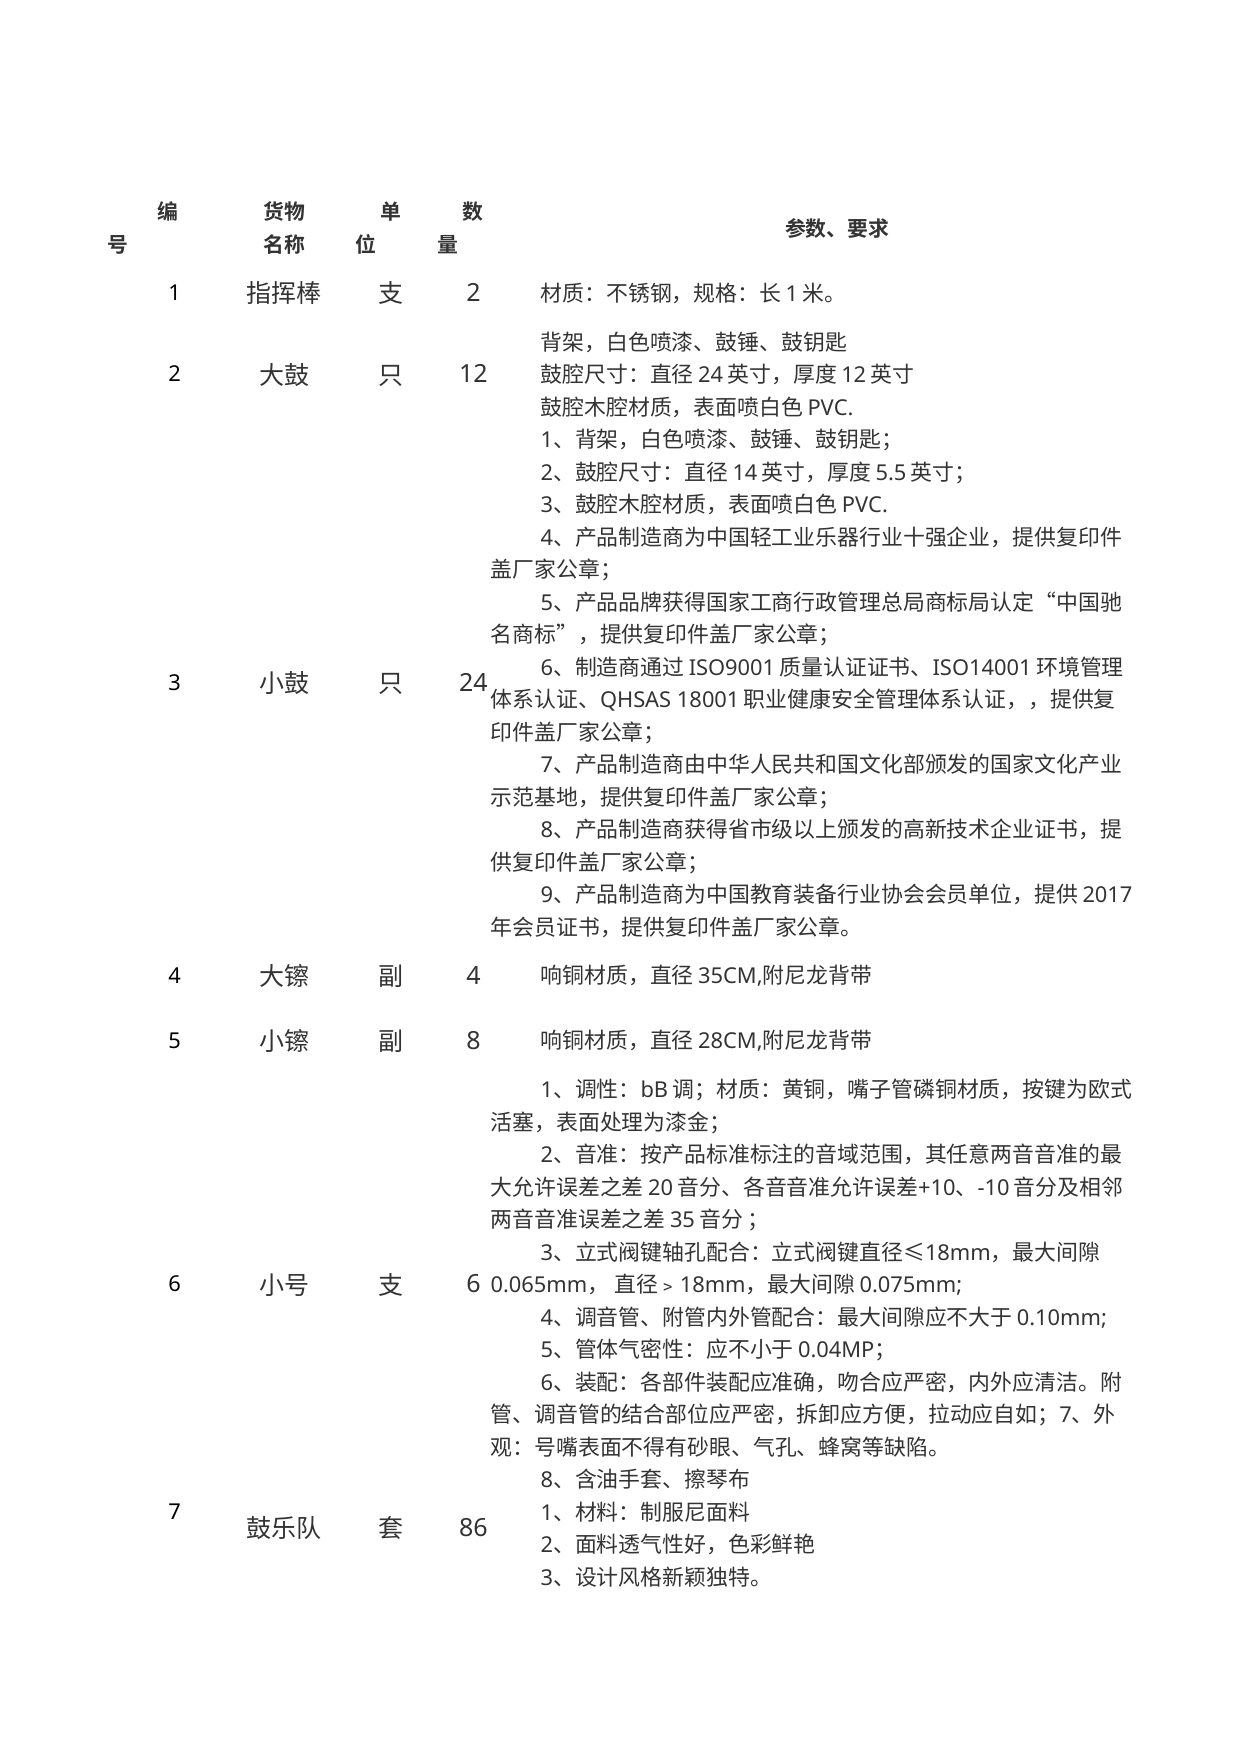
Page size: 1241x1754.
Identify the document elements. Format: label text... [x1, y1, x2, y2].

table_cell 24 [406, 422, 490, 942]
table_cell 2 [406, 260, 490, 324]
table_cell 86 [406, 1495, 490, 1592]
table_cell 大鼓 [192, 325, 326, 422]
table_cell 支 [326, 1072, 406, 1494]
table_cell 8 [406, 1007, 490, 1072]
table_cell 3 [107, 422, 192, 942]
table_cell 6 [406, 1072, 490, 1494]
table_header 货物 名称 [192, 195, 326, 259]
table_cell 12 [406, 325, 490, 422]
table_cell 6 [107, 1072, 192, 1494]
table_cell 1 [107, 260, 192, 324]
table_cell 小镲 [192, 1007, 326, 1072]
table_cell 材质：不锈钢，规格：长1米。 [490, 260, 1133, 324]
table_cell 小鼓 [192, 422, 326, 942]
table_cell 套 [326, 1495, 406, 1592]
table_header 数量 [406, 195, 490, 259]
table_cell 1、调性：bB调；材质：黄铜，嘴子管磷铜材质，按键为欧式活塞，表面处理为漆金； 2、音准：按产品标准标注的音域范围，其任意两音音准的最大允许误差之差20音分、各音音准允许误差+10、-10音分及相邻两音音准误差之差35音分 ； 3、立式阀键轴孔配合：立式阀键直径≤18mm，最大间隙0.065mm， 直径﹥18mm，最大间隙0.075mm; 4、调音管、附管内外管配合：最大间隙应不大于0.10mm; 5、管体气密性：应不小于0.04MP； 6、装配：各部件装配应准确，吻合应严密，内外应清洁。附管、调音管的结合部位应严密，拆卸应方便，拉动应自如；7、外观：号嘴表面不得有砂眼、气孔、蜂窝等缺陷。 8、含油手套、擦琴布 [490, 1072, 1133, 1494]
table_cell 指挥棒 [192, 260, 326, 324]
table_cell 响铜材质，直径35CM,附尼龙背带 [490, 942, 1133, 1007]
table_header 单位 [326, 195, 406, 259]
table_cell 副 [326, 942, 406, 1007]
table_cell 2 [107, 325, 192, 422]
table_cell 副 [326, 1007, 406, 1072]
table_cell 5 [107, 1007, 192, 1072]
table_header 参数、要求 [490, 195, 1133, 259]
table_cell 背架，白色喷漆、鼓锤、鼓钥匙 鼓腔尺寸：直径24英寸，厚度12英寸 鼓腔木腔材质，表面喷白色PVC. [490, 325, 1133, 422]
table_cell 4 [406, 942, 490, 1007]
table_cell 只 [326, 422, 406, 942]
table_cell 1、背架，白色喷漆、鼓锤、鼓钥匙； 2、鼓腔尺寸：直径14英寸，厚度5.5英寸； 3、鼓腔木腔材质，表面喷白色PVC. 4、产品制造商为中国轻工业乐器行业十强企业，提供复印件盖厂家公章； 5、产品品牌获得国家工商行政管理总局商标局认定“中国驰名商标”，提供复印件盖厂家公章； 6、制造商通过ISO9001质量认证证书、ISO14001环境管理体系认证、QHSAS 18001职业健康安全管理体系认证，，提供复印件盖厂家公章； 7、产品制造商由中华人民共和国文化部颁发的国家文化产业示范基地，提供复印件盖厂家公章； 8、产品制造商获得省市级以上颁发的高新技术企业证书，提供复印件盖厂家公章； 9、产品制造商为中国教育装备行业协会会员单位，提供2017年会员证书，提供复印件盖厂家公章。 [490, 422, 1133, 942]
table_cell 小号 [192, 1072, 326, 1494]
table_cell 鼓乐队服装 [192, 1495, 326, 1592]
table_cell 只 [326, 325, 406, 422]
table_cell 支 [326, 260, 406, 324]
table_cell 大镲 [192, 942, 326, 1007]
table_cell 响铜材质，直径28CM,附尼龙背带 [490, 1007, 1133, 1072]
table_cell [490, 1495, 1133, 1592]
table_cell 4 [107, 942, 192, 1007]
table_cell 7 [107, 1495, 192, 1592]
table_header 编号 [107, 195, 192, 259]
